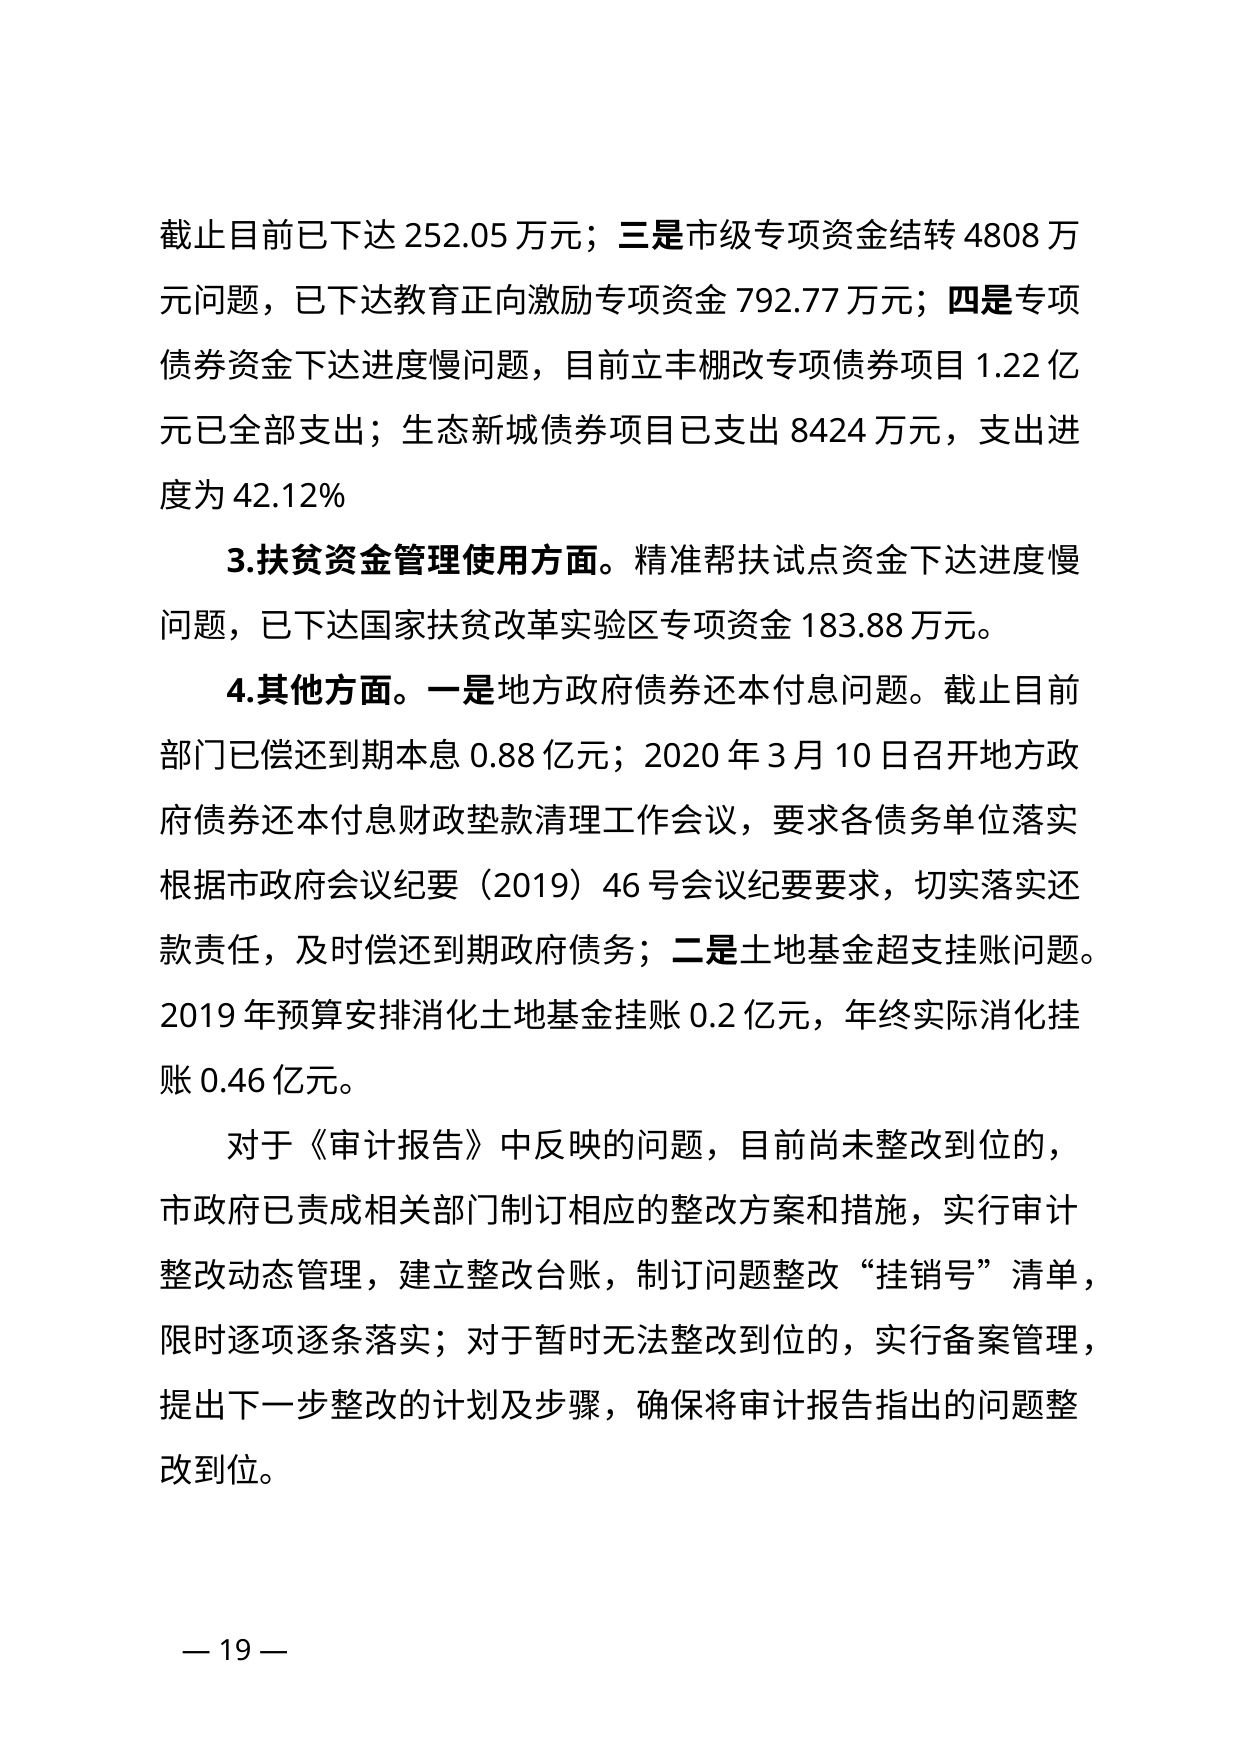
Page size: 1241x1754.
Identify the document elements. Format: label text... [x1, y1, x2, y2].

text 4.其他方面。一是地方政府债券还本付息问题。截止目前部门已偿还到期本息0.88亿元；召开地方政府债券还本付息财政垫款清理工作会议，要求各债务单位落实根据市政府会议纪要（2019）46号会议纪要要求，切实落实还款责任，及时偿还到期政府债务；二是土地基金超支挂账问题。2019年预算安排消化土地基金挂账0.2亿元，年终实际消化挂账0.46亿元。 [159, 656, 1081, 1111]
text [159, 201, 1081, 526]
text 3.扶贫资金管理使用方面。精准帮扶试点资金下达进度慢问题，已下达国家扶贫改革实验区专项资金183.88万元。 [159, 526, 1081, 656]
text 对于《审计报告》中反映的问题，目前尚未整改到位的，市政府已责成相关部门制订相应的整改方案和措施，实行审计整改动态管理，建立整改台账，制订问题整改“挂销号”清单，限时逐项逐条落实；对于暂时无法整改到位的，实行备案管理，提出下一步整改的计划及步骤，确保将审计报告指出的问题整改到位。 [159, 1111, 1081, 1501]
